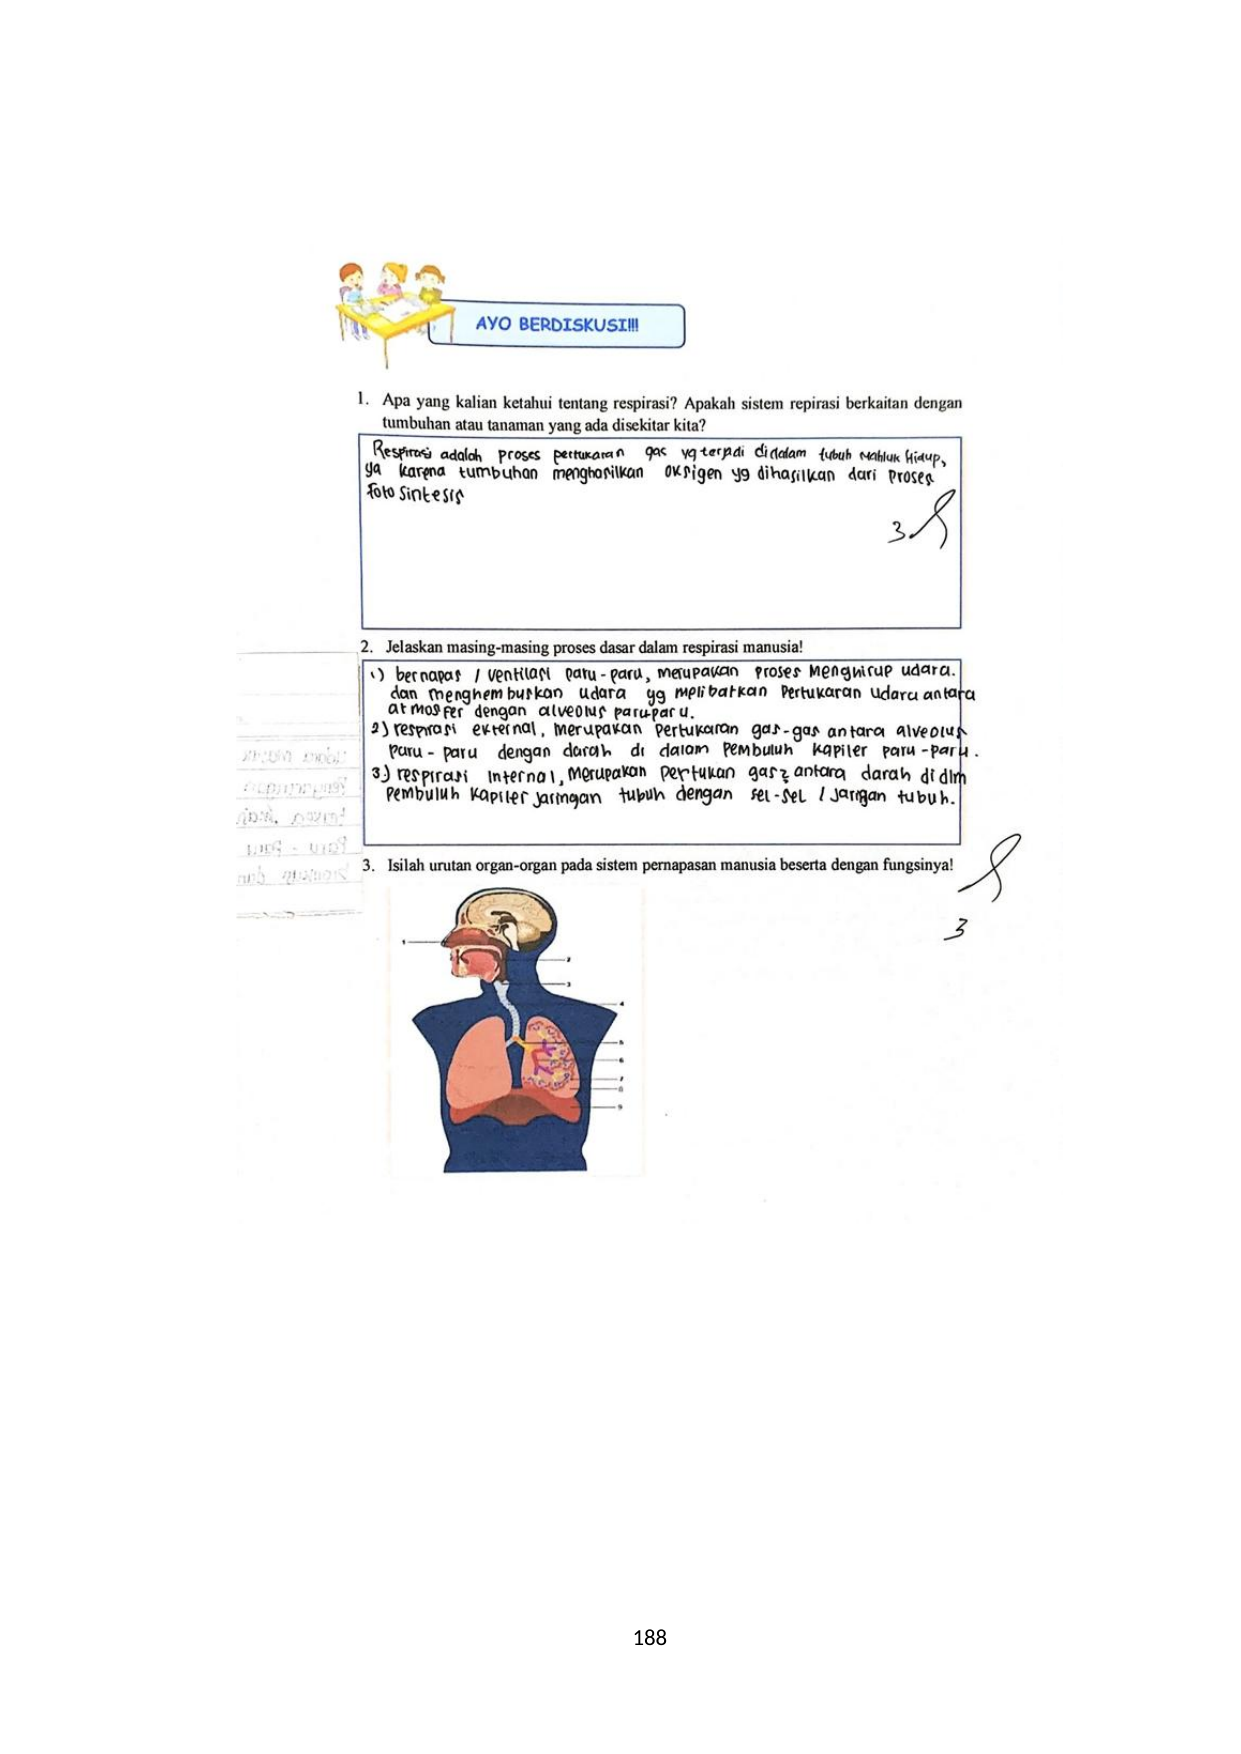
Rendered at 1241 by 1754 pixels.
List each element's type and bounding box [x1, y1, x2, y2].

picture [236, 236, 1063, 1224]
